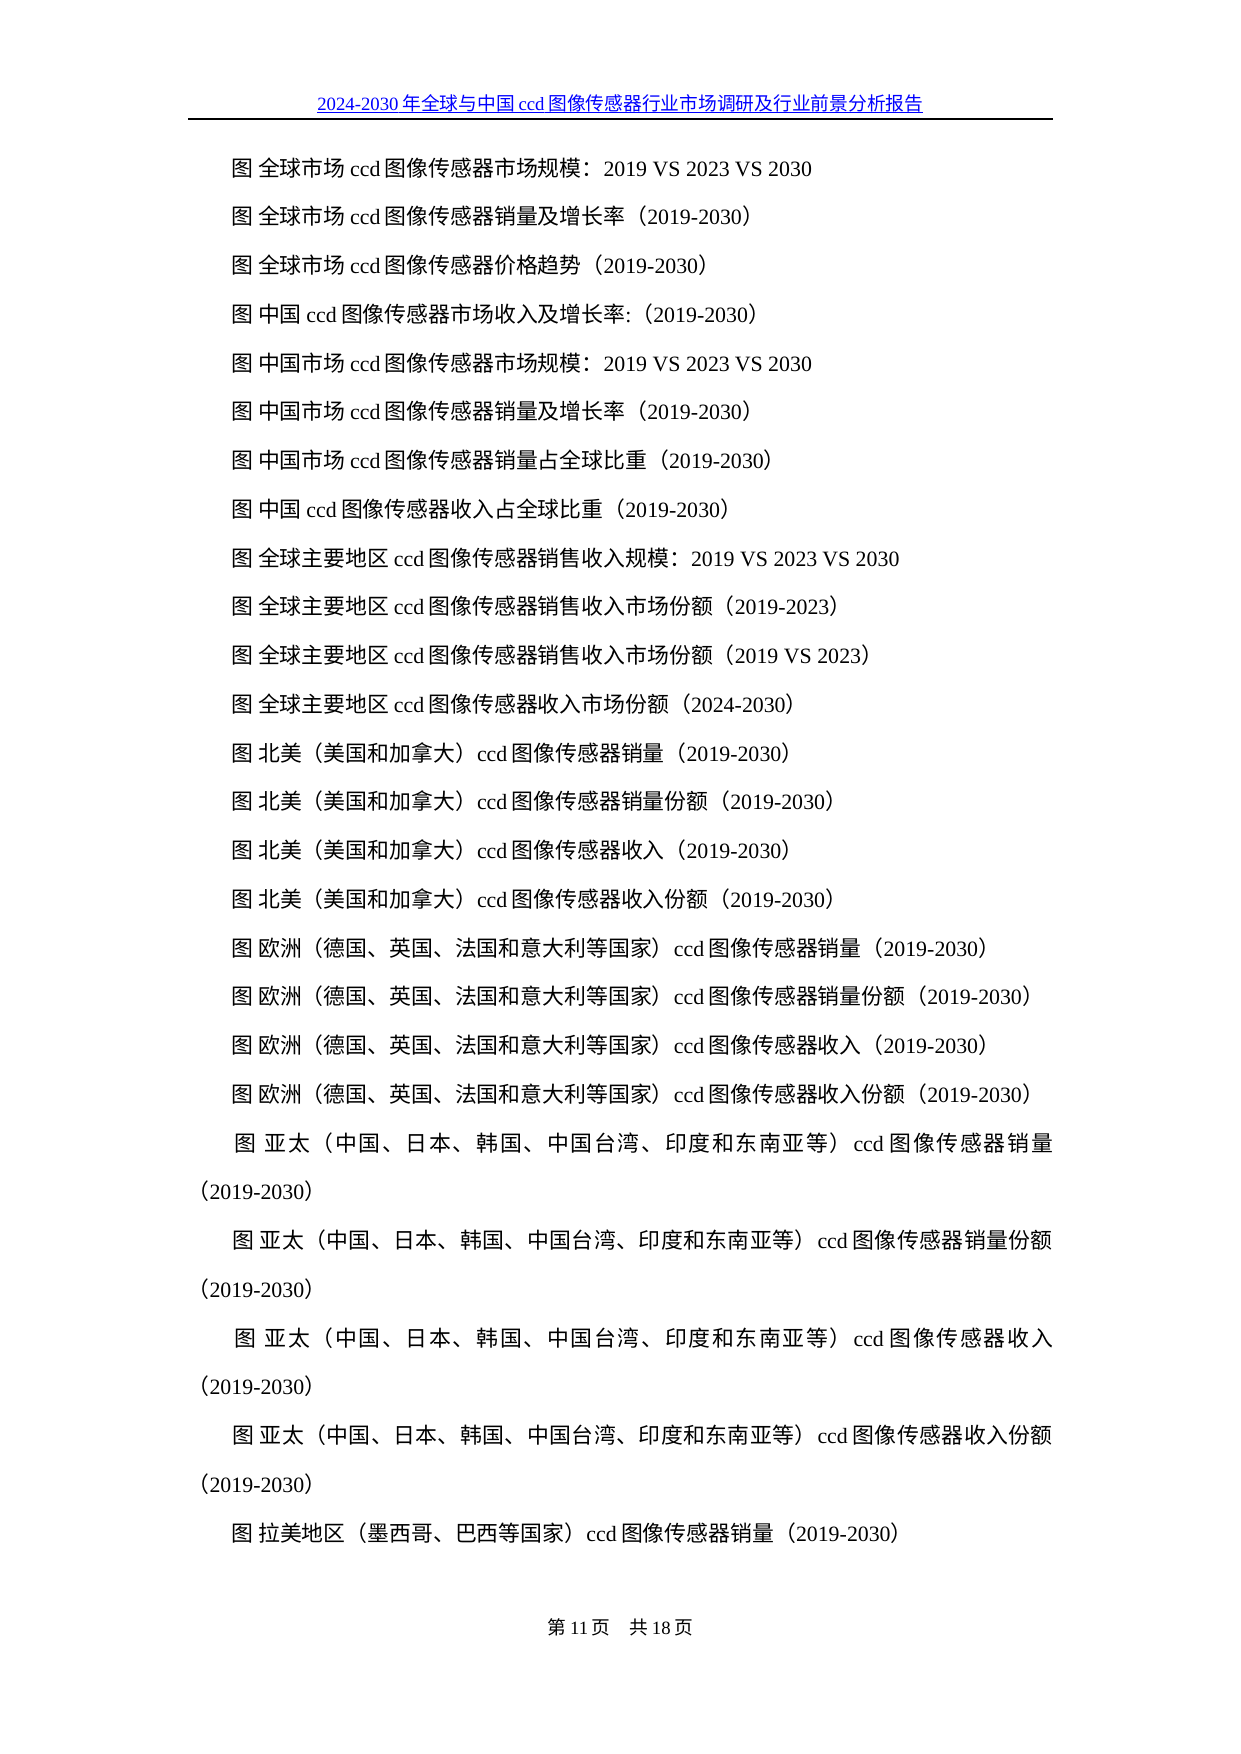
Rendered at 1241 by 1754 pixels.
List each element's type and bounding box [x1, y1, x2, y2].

text [187, 150, 1053, 1548]
